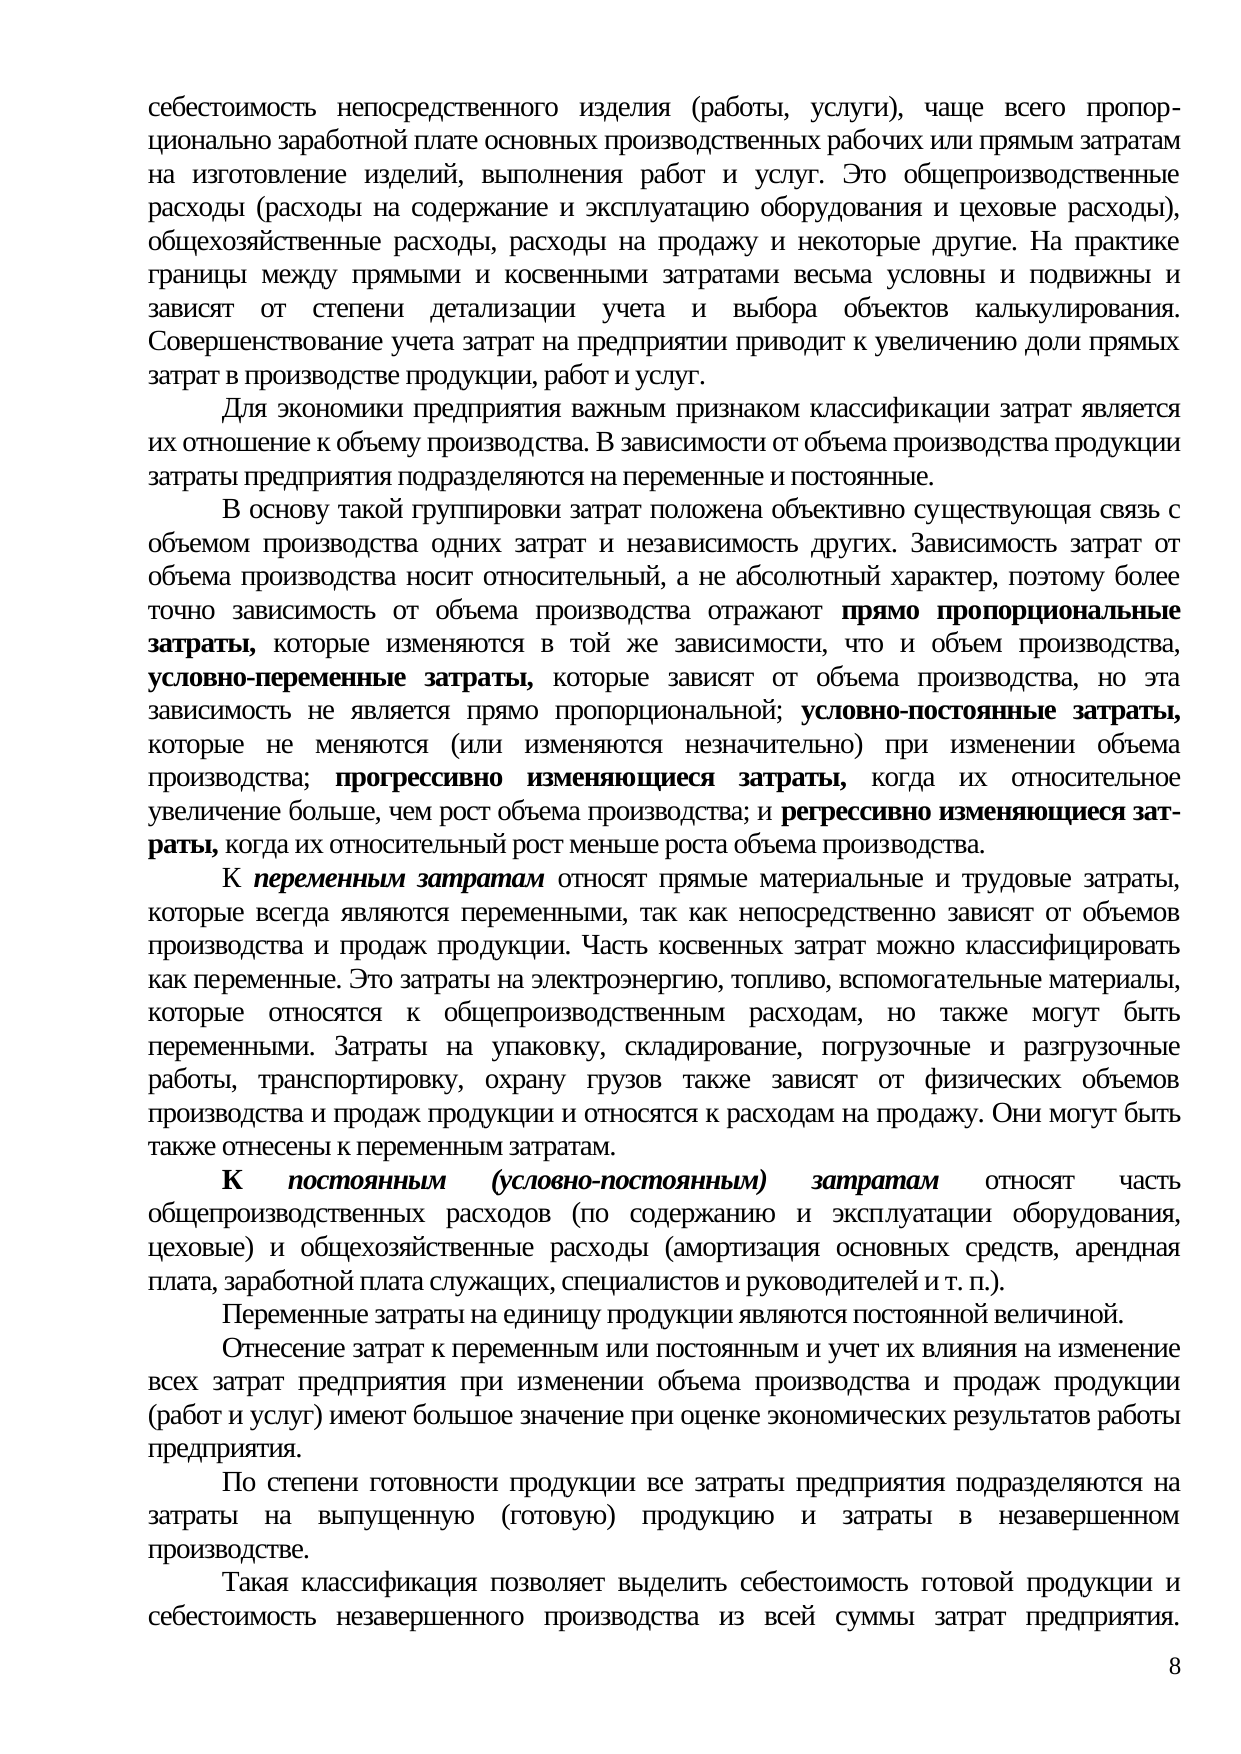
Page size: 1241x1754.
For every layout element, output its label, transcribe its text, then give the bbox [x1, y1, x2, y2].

text Переменные затраты на единицу продукции являются постоянной величиной. [148, 1296, 1181, 1330]
text По степени готовности продукции все затраты предприятия подразделяются на затраты на выпущенную (готовую) продукцию и затраты в незавершенном производстве. [148, 1464, 1181, 1564]
text Отнесение затрат к переменным или постоянным и учет их влияния на изменение всех затрат предприятия при изменении объема производства и продаж продукции (работ и услуг) имеют большое значение при оценке экономических результатов работы предприятия. [148, 1330, 1181, 1464]
text В основу такой группировки затрат положена объективно существующая связь с объемом производства одних затрат и независимость других. Зависимость затрат от объема производства носит относительный, а не абсолютный характер, поэтому более точно зависимость от объема производства отражают прямо пропорциональные затраты, которые изменяются в той же зависимости, что и объем производства, условно-переменные затраты, которые зависят от объема производства, но эта зависимость не является прямо пропорциональной; условно-постоянные затраты, которые не меняются (или изменяются незначительно) при изменении объема производства; прогрессивно изменяющиеся затраты, когда их относительное увеличение больше, чем рост объема производства; и регрессивно изменяющиеся затраты, когда их относительный рост меньше роста объема производства. [148, 491, 1181, 860]
text К переменным затратам относят прямые материальные и трудовые затраты, которые всегда являются переменными, так как непосредственно зависят от объемов производства и продаж продукции. Часть косвенных затрат можно классифицировать как переменные. Это затраты на электроэнергию, топливо, вспомогательные материалы, которые относятся к общепроизводственным расходам, но также могут быть переменными. Затраты на упаковку, складирование, погрузочные и разгрузочные работы, транспортировку, охрану грузов также зависят от физических объемов производства и продаж продукции и относятся к расходам на продажу. Они могут быть также отнесены к переменным затратам. [148, 860, 1181, 1162]
text Для экономики предприятия важным признаком классификации затрат является их отношение к объему производства. В зависимости от объема производства продукции затраты предприятия подразделяются на переменные и постоянные. [148, 391, 1181, 491]
text К постоянным (условно-постоянным) затратам относят часть общепроизводственных расходов (по содержанию и эксплуатации оборудования, цеховые) и общехозяйственные расходы (амортизация основных средств, арендная плата, заработной плата служащих, специалистов и руководителей и т. п.). [148, 1162, 1181, 1296]
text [148, 1564, 1181, 1632]
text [148, 89, 1181, 391]
